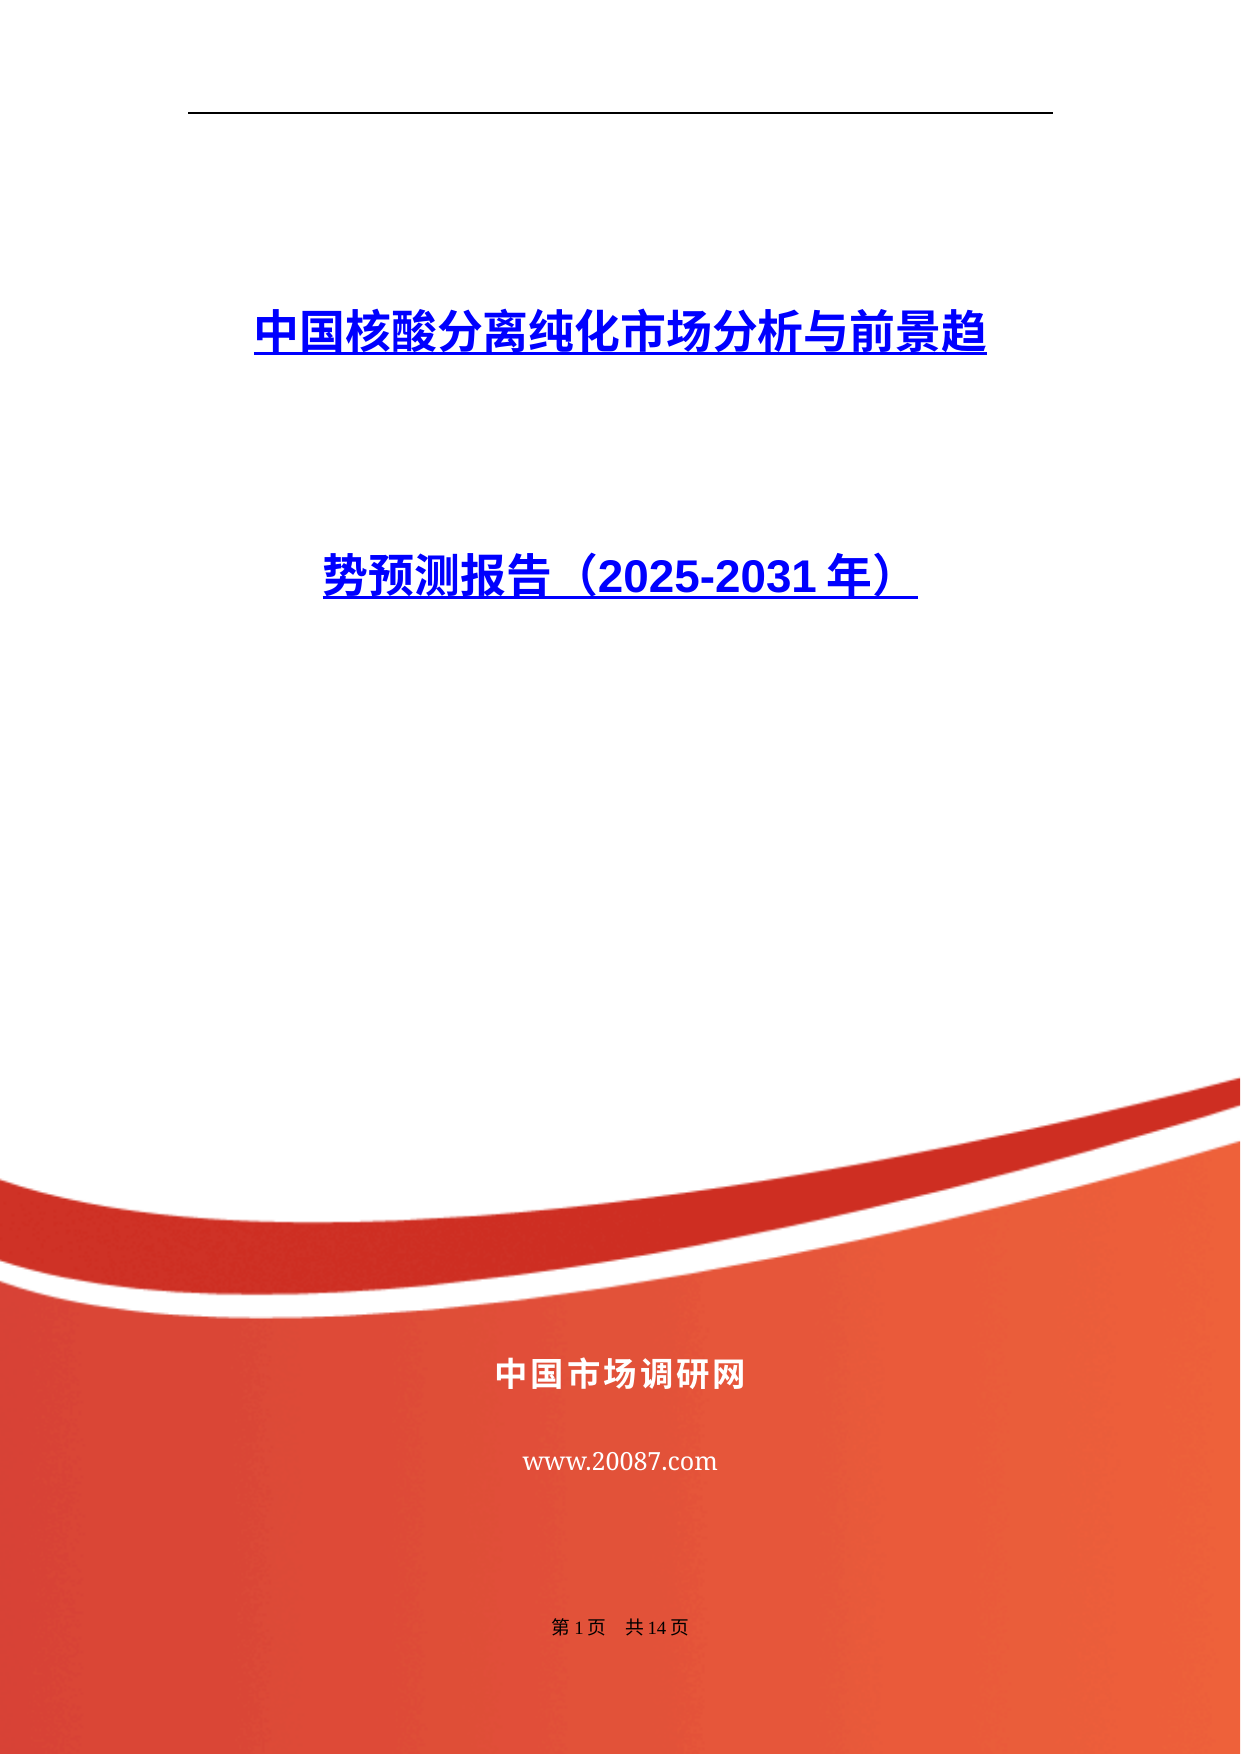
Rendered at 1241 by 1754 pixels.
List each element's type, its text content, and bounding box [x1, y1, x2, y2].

picture [0, 1006, 1241, 1754]
text www.20087.com [187, 1428, 1053, 1493]
subtitle 中国市场调研网 [187, 1339, 1053, 1404]
table_header 中国核酸分离纯化市场分析与前景趋势预测报告（2025-2031年） [188, 207, 1053, 773]
